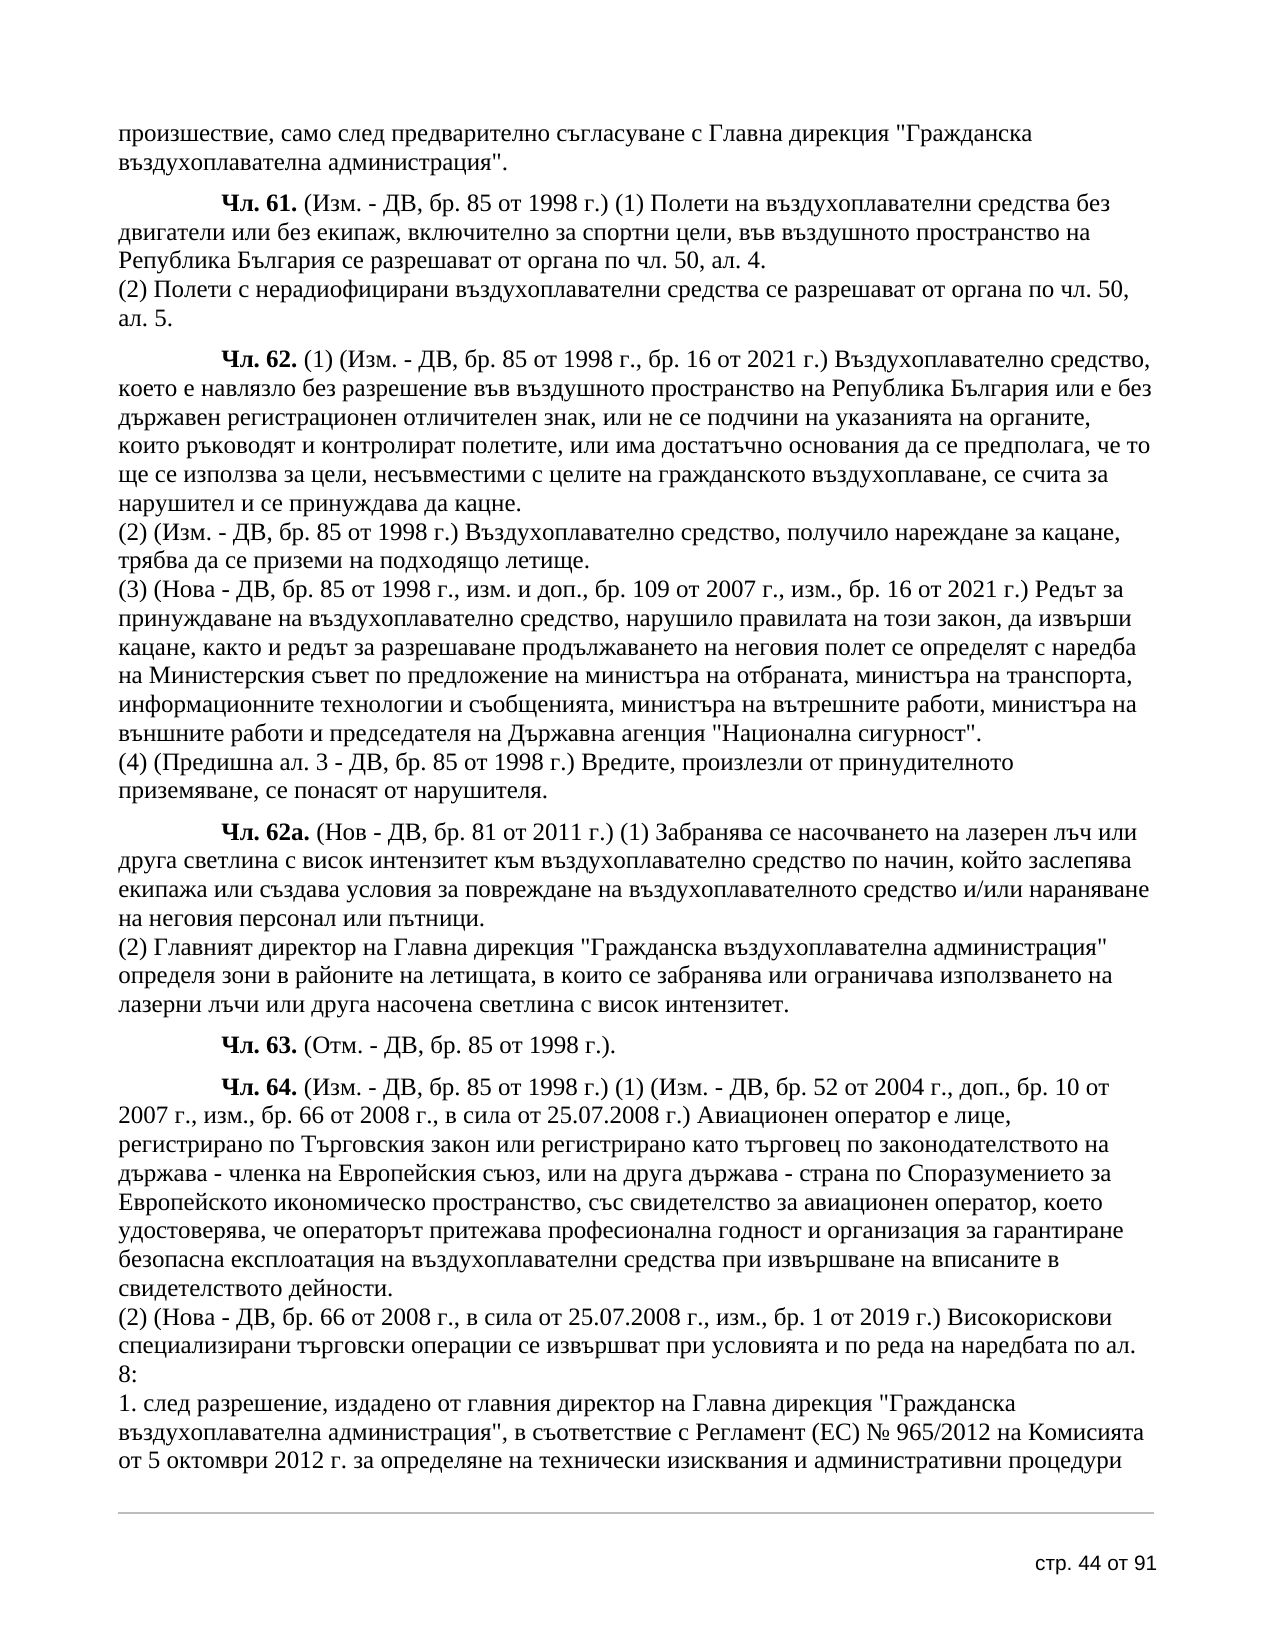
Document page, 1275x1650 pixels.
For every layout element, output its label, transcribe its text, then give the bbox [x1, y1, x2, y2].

text Чл. 62. (1) (Изм. - ДВ, бр. 85 от 1998 г., бр. 16 от 2021 г.) Въздухоплавателно средство, което е навлязло без разрешение във въздушното пространство на Република България или е без държавен регистрационен отличителен знак, или не се подчини на указанията на органите, които ръководят и контролират полетите, или има достатъчно основания да се предполага, че то ще се използва за цели, несъвместими с целите на гражданското въздухоплаване, се счита за нарушител и се принуждава да кацне. [118, 344, 1157, 517]
text (2) (Изм. - ДВ, бр. 85 от 1998 г.) Въздухоплавателно средство, получило нареждане за кацане, трябва да се приземи на подходящо летище. [118, 517, 1157, 574]
text Чл. 61. (Изм. - ДВ, бр. 85 от 1998 г.) (1) Полети на въздухоплавателни средства без двигатели или без екипаж, включително за спортни цели, във въздушното пространство на Република България се разрешават от органа по чл. 50, ал. 4. [118, 188, 1157, 274]
text (3) (Нова - ДВ, бр. 85 от 1998 г., изм. и доп., бр. 109 от 2007 г., изм., бр. 16 от 2021 г.) Редът за принуждаване на въздухоплавателно средство, нарушило правилата на този закон, да извърши кацане, както и редът за разрешаване продължаването на неговия полет се определят с наредба на Министерския съвет по предложение на министъра на отбраната, министъра на транспорта, информационните технологии и съобщенията, министъра на вътрешните работи, министъра на външните работи и председателя на Държавна агенция "Национална сигурност". [118, 574, 1157, 747]
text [118, 118, 1157, 176]
text (2) Полети с нерадиофицирани въздухоплавателни средства се разрешават от органа по чл. 50, ал. 5. [118, 274, 1157, 332]
text Чл. 64. (Изм. - ДВ, бр. 85 от 1998 г.) (1) (Изм. - ДВ, бр. 52 от 2004 г., доп., бр. 10 от 2007 г., изм., бр. 66 от 2008 г., в сила от 25.07.2008 г.) Авиационен оператор е лице, регистрирано по Търговския закон или регистрирано като търговец по законодателството на държава - членка на Европейския съюз, или на друга държава - страна по Споразумението за Европейското икономическо пространство, със свидетелство за авиационен оператор, което удостоверява, че операторът притежава професионална годност и организация за гарантиране безопасна експлоатация на въздухоплавателни средства при извършване на вписаните в свидетелството дейности. [118, 1072, 1157, 1302]
text (2) (Нова - ДВ, бр. 66 от 2008 г., в сила от 25.07.2008 г., изм., бр. 1 от 2019 г.) Високорискови специализирани търговски операции се извършват при условията и по реда на наредбата по ал. 8: [118, 1302, 1157, 1388]
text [118, 1388, 1157, 1474]
text Чл. 63. (Отм. - ДВ, бр. 85 от 1998 г.). [118, 1031, 1157, 1059]
text (2) Главният директор на Главна дирекция "Гражданска въздухоплавателна администрация" определя зони в районите на летищата, в които се забранява или ограничава използването на лазерни лъчи или друга насочена светлина с висок интензитет. [118, 932, 1157, 1018]
text Чл. 62а. (Нов - ДВ, бр. 81 от 2011 г.) (1) Забранява се насочването на лазерен лъч или друга светлина с висок интензитет към въздухоплавателно средство по начин, който заслепява екипажа или създава условия за повреждане на въздухоплавателното средство и/или нараняване на неговия персонал или пътници. [118, 817, 1157, 932]
text (4) (Предишна ал. 3 - ДВ, бр. 85 от 1998 г.) Вредите, произлезли от принудителното приземяване, се понасят от нарушителя. [118, 747, 1157, 804]
